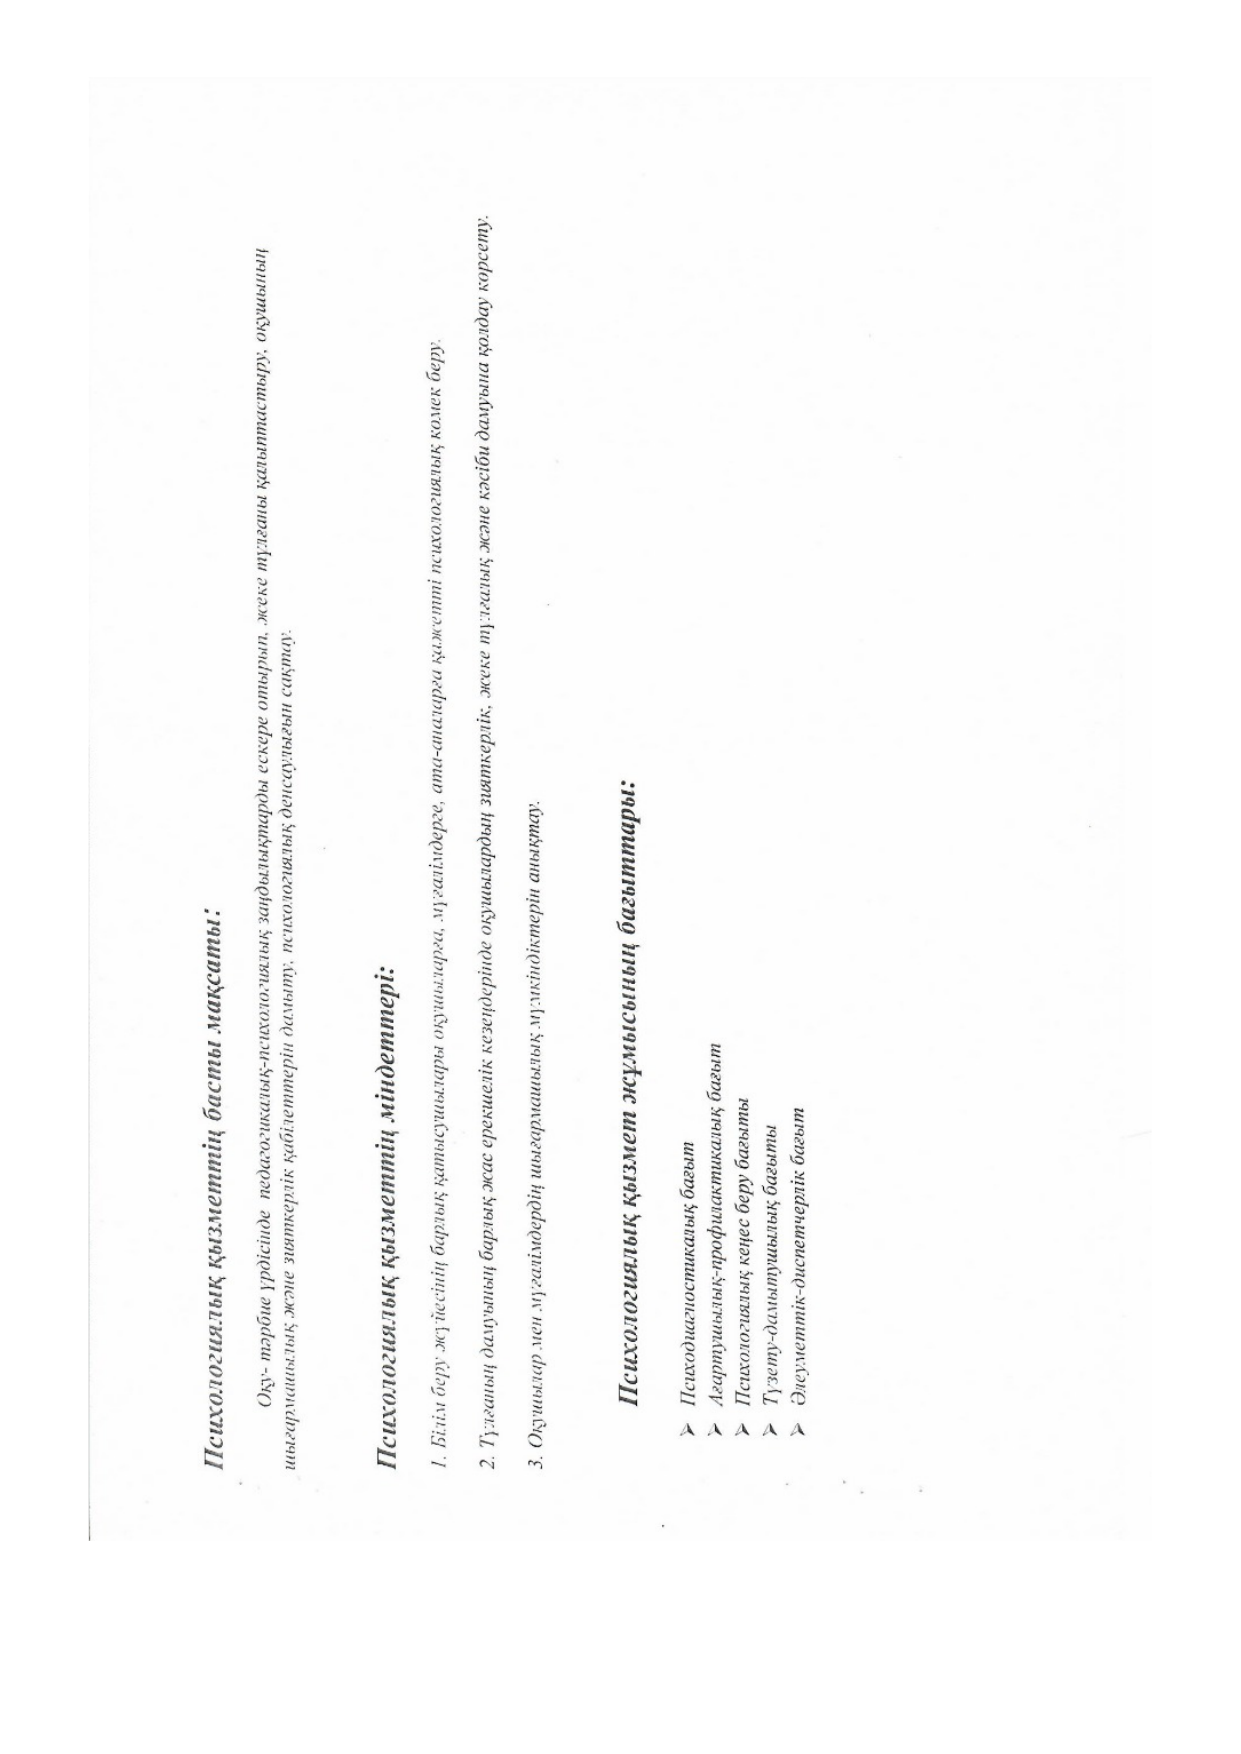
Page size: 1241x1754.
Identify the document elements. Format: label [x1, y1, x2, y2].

picture [88, 77, 1152, 1541]
